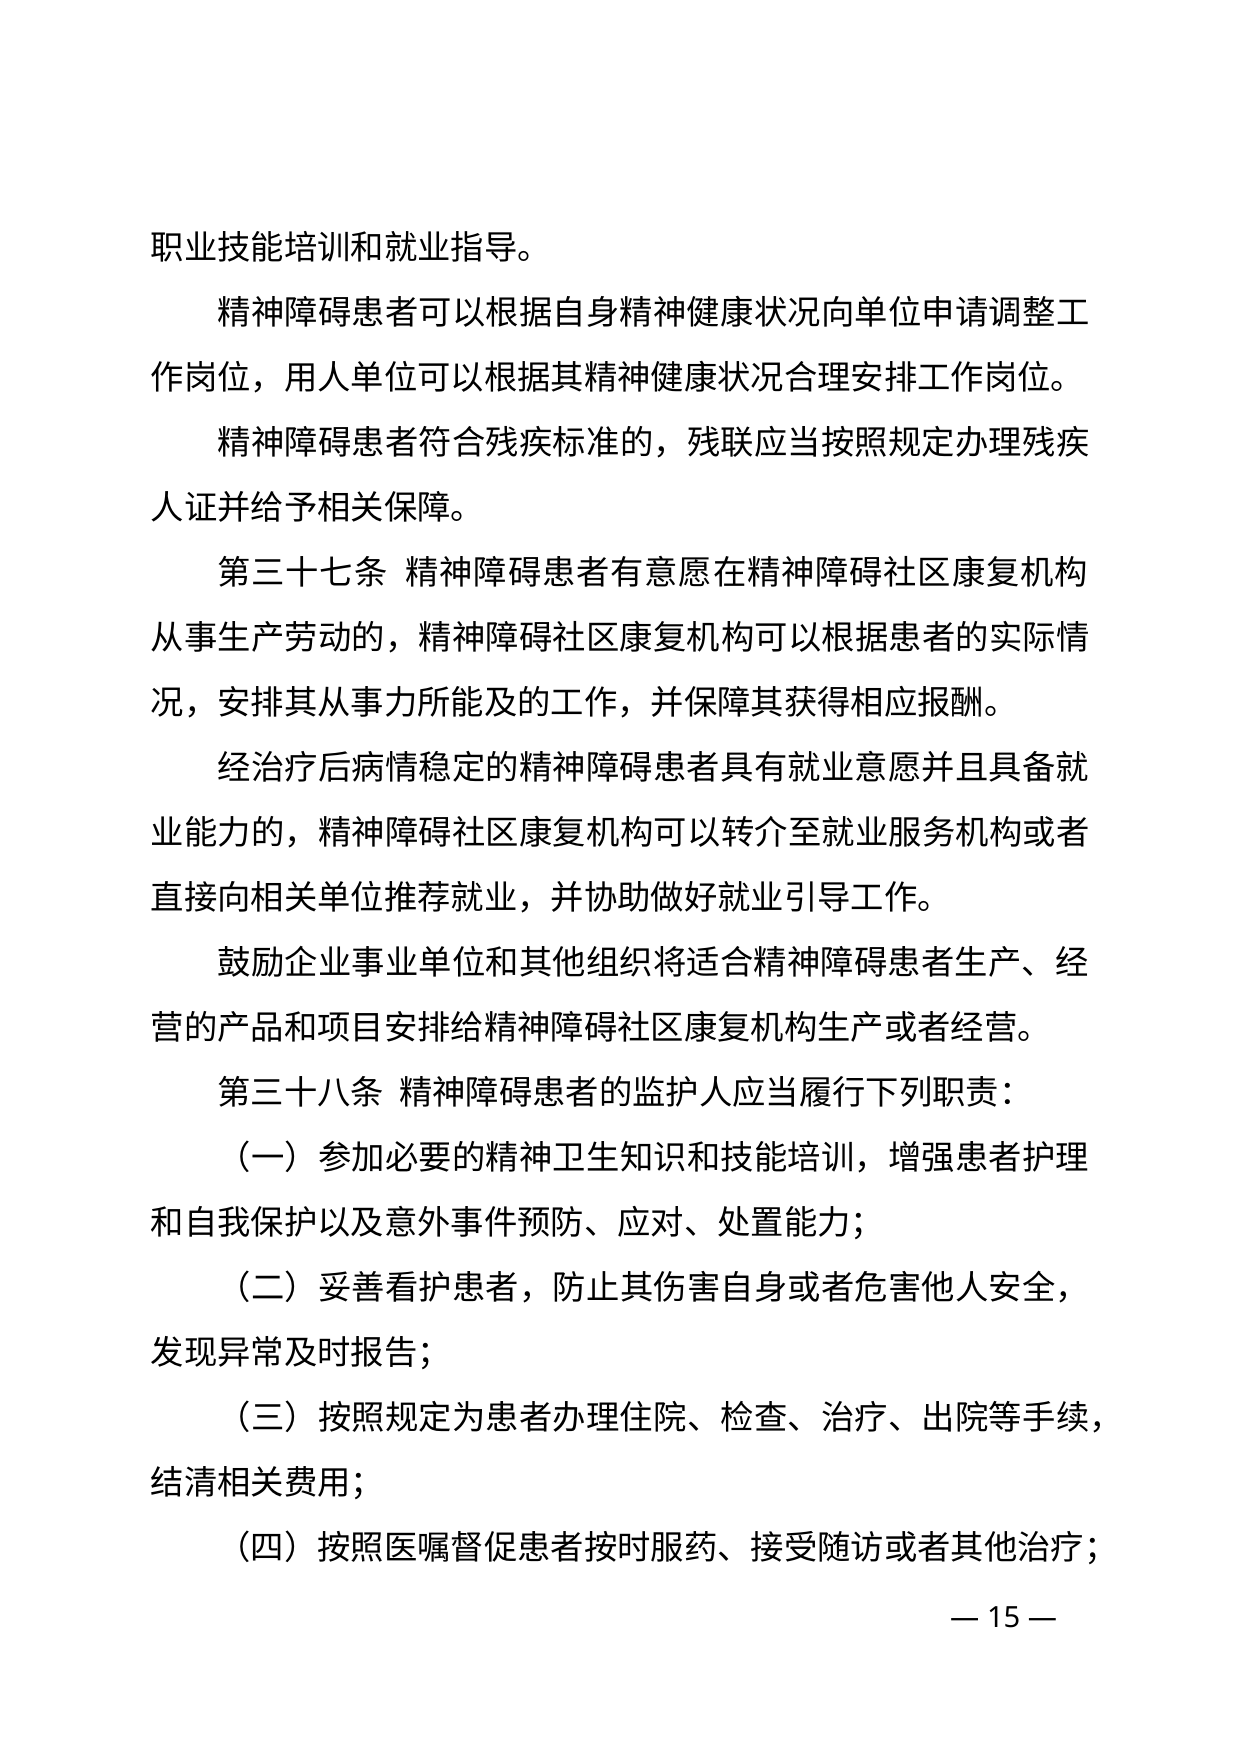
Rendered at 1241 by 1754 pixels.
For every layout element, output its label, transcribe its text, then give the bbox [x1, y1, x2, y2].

text 精神障碍患者可以根据自身精神健康状况向单位申请调整工作岗位，用人单位可以根据其精神健康状况合理安排工作岗位。 [151, 277, 1089, 407]
text （四）按照医嘱督促患者按时服药、接受随访或者其他治疗； [151, 1512, 1089, 1577]
text 精神障碍患者符合残疾标准的，残联应当按照规定办理残疾人证并给予相关保障。 [151, 407, 1089, 537]
text 第三十七条 精神障碍患者有意愿在精神障碍社区康复机构从事生产劳动的，精神障碍社区康复机构可以根据患者的实际情况，安排其从事力所能及的工作，并保障其获得相应报酬。 [151, 537, 1089, 732]
text （三）按照规定为患者办理住院、检查、治疗、出院等手续，结清相关费用； [151, 1382, 1089, 1512]
text （一）参加必要的精神卫生知识和技能培训，增强患者护理和自我保护以及意外事件预防、应对、处置能力； [151, 1122, 1089, 1252]
text （二）妥善看护患者，防止其伤害自身或者危害他人安全，发现异常及时报告； [151, 1252, 1089, 1382]
text 鼓励企业事业单位和其他组织将适合精神障碍患者生产、经营的产品和项目安排给精神障碍社区康复机构生产或者经营。 [151, 927, 1089, 1057]
text 经治疗后病情稳定的精神障碍患者具有就业意愿并且具备就业能力的，精神障碍社区康复机构可以转介至就业服务机构或者直接向相关单位推荐就业，并协助做好就业引导工作。 [151, 732, 1089, 927]
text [151, 212, 1089, 277]
text 第三十八条 精神障碍患者的监护人应当履行下列职责： [151, 1057, 1089, 1122]
